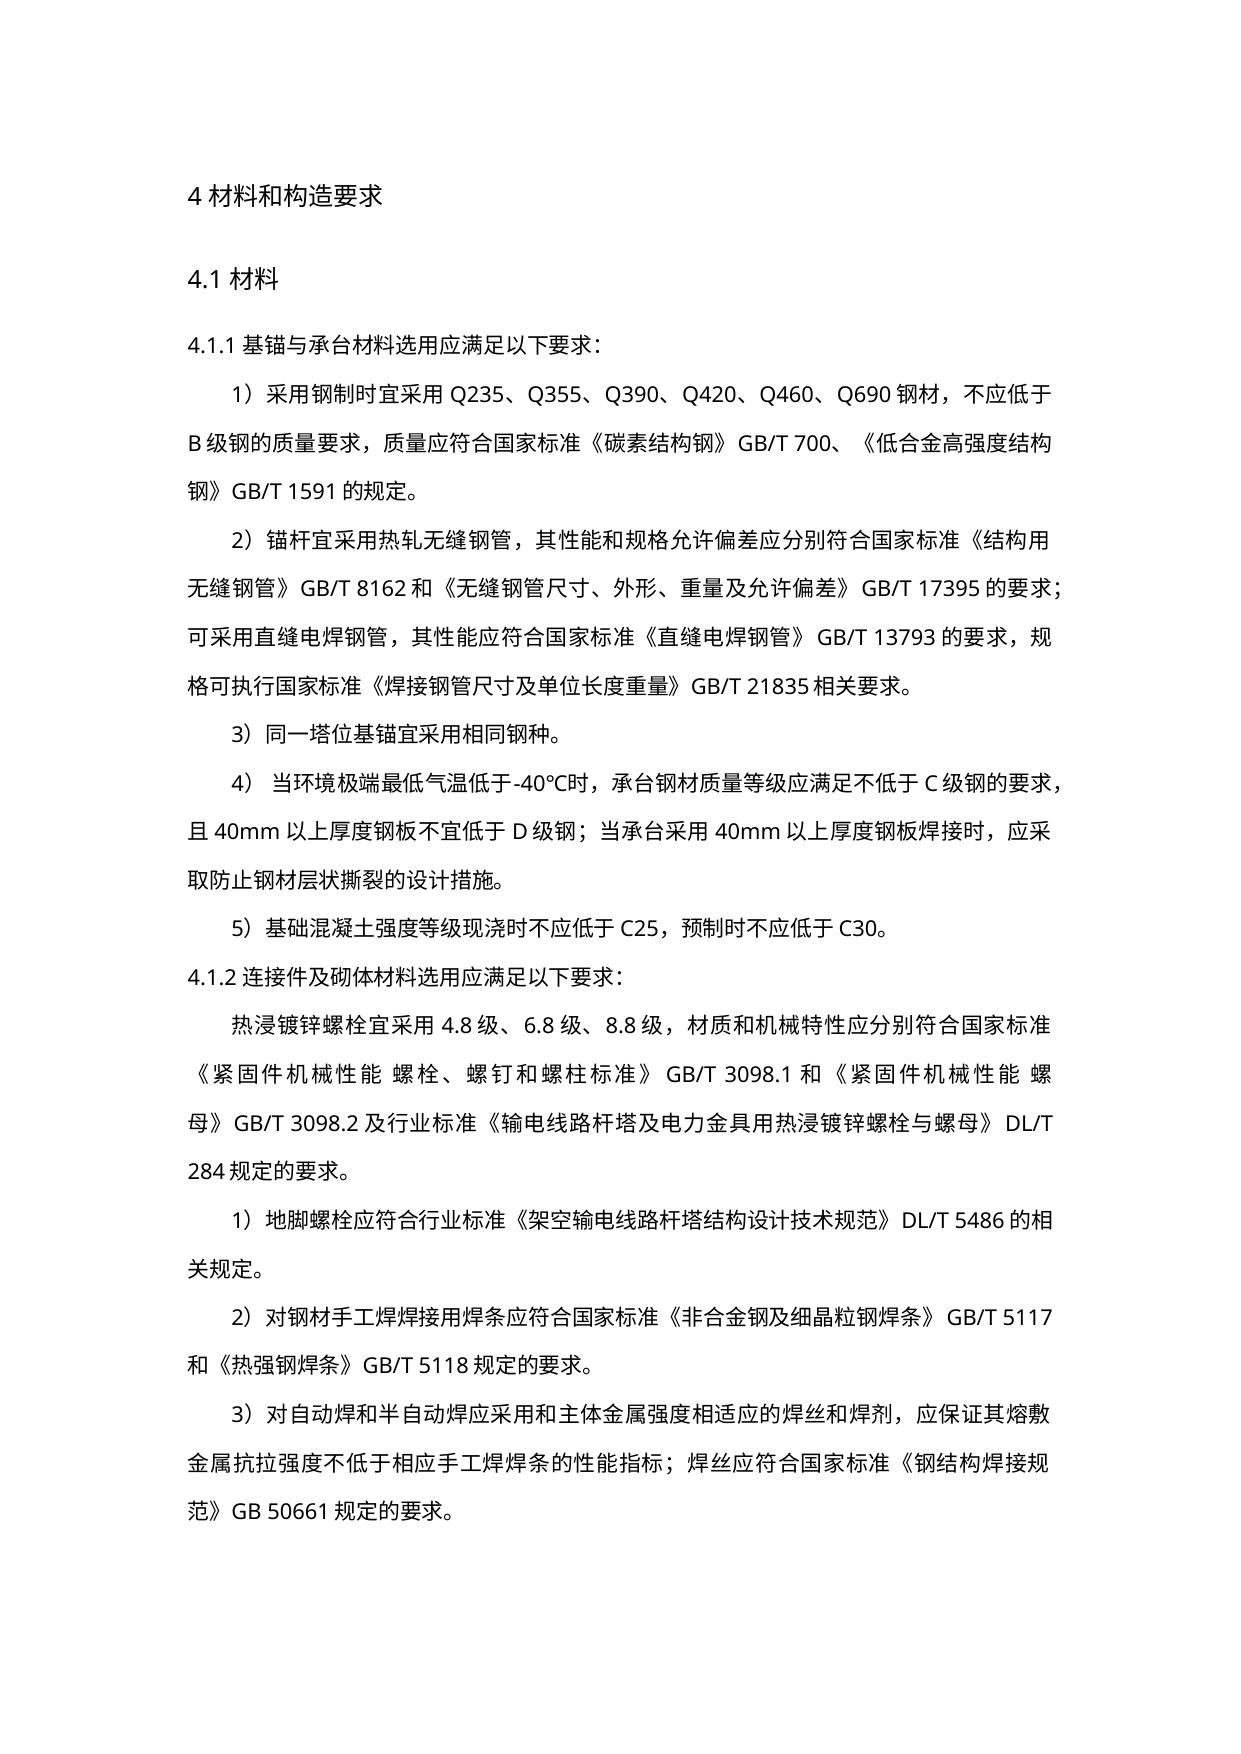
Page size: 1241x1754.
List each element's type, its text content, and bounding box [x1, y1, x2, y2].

subtitle 4 材料和构造要求 [187, 162, 1053, 227]
text 4） 当环境极端最低气温低于-40℃时，承台钢材质量等级应满足不低于C级钢的要求，且40mm以上厚度钢板不宜低于D级钢；当承台采用40mm以上厚度钢板焊接时，应采取防止钢材层状撕裂的设计措施。 [187, 765, 1053, 895]
text 4.1.1 基锚与承台材料选用应满足以下要求： [187, 328, 1019, 361]
text 1）地脚螺栓应符合行业标准《架空输电线路杆塔结构设计技术规范》DL/T 5486的相关规定。 [187, 1202, 1053, 1284]
text 4.1.2 连接件及砌体材料选用应满足以下要求： [187, 959, 1053, 992]
text 2）锚杆宜采用热轧无缝钢管，其性能和规格允许偏差应分别符合国家标准《结构用无缝钢管》GB/T 8162和《无缝钢管尺寸、外形、重量及允许偏差》GB/T 17395的要求；可采用直缝电焊钢管，其性能应符合国家标准《直缝电焊钢管》GB/T 13793的要求，规格可执行国家标准《焊接钢管尺寸及单位长度重量》GB/T 21835相关要求。 [187, 522, 1053, 701]
text 3）同一塔位基锚宜采用相同钢种。 [187, 717, 1053, 749]
subtitle 4.1 材料 [187, 245, 1053, 310]
text 热浸镀锌螺栓宜采用4.8级、6.8级、8.8级，材质和机械特性应分别符合国家标准《紧固件机械性能 螺栓、螺钉和螺柱标准》GB/T 3098.1和《紧固件机械性能 螺母》GB/T 3098.2及行业标准《输电线路杆塔及电力金具用热浸镀锌螺栓与螺母》DL/T 284规定的要求。 [187, 1008, 1053, 1187]
text 5）基础混凝土强度等级现浇时不应低于C25，预制时不应低于C30。 [187, 911, 1053, 944]
text 3）对自动焊和半自动焊应采用和主体金属强度相适应的焊丝和焊剂，应保证其熔敷金属抗拉强度不低于相应手工焊焊条的性能指标；焊丝应符合国家标准《钢结构焊接规范》GB 50661规定的要求。 [187, 1397, 1053, 1527]
text 2）对钢材手工焊焊接用焊条应符合国家标准《非合金钢及细晶粒钢焊条》GB/T 5117和《热强钢焊条》GB/T 5118规定的要求。 [187, 1299, 1053, 1381]
text 1）采用钢制时宜采用Q235、Q355、Q390、Q420、Q460、Q690钢材，不应低于B级钢的质量要求，质量应符合国家标准《碳素结构钢》GB/T 700、《低合金高强度结构钢》GB/T 1591的规定。 [187, 377, 1053, 507]
